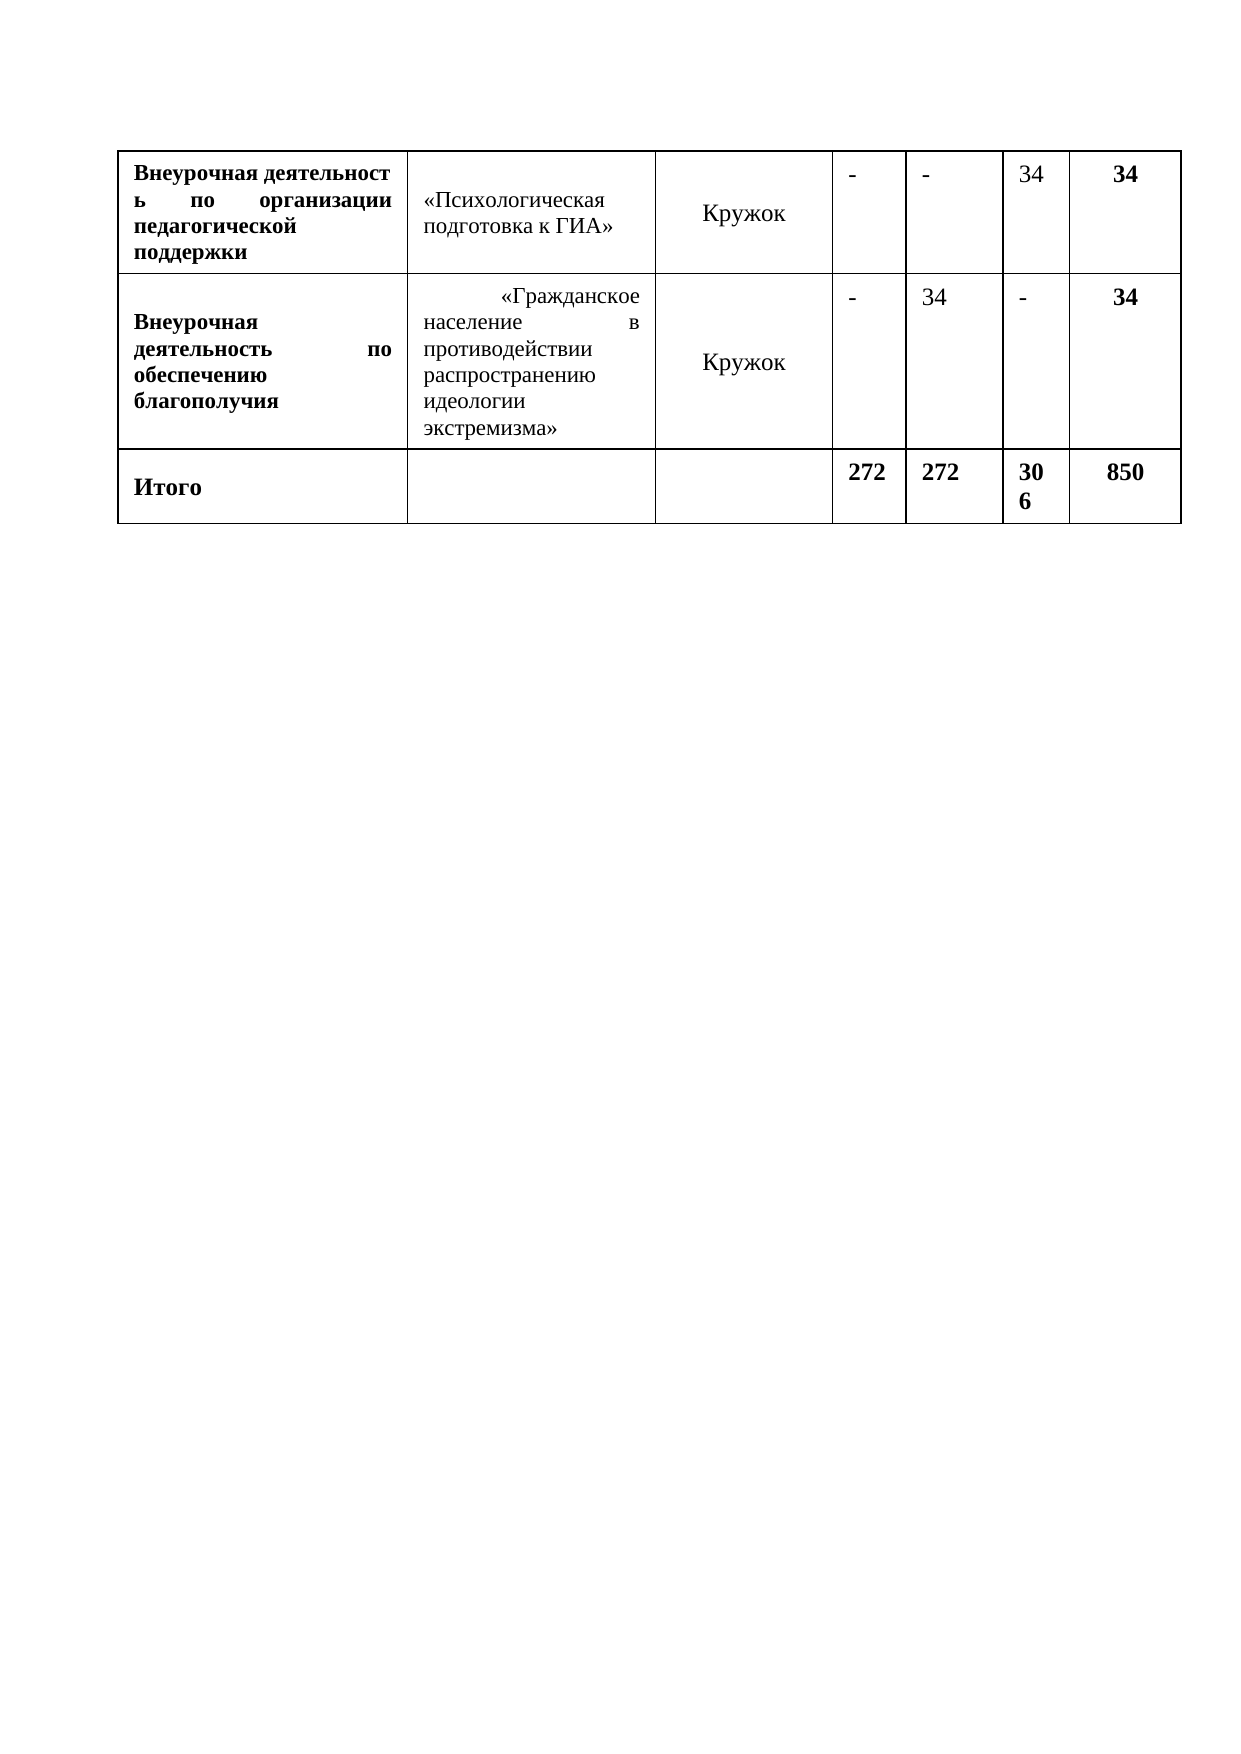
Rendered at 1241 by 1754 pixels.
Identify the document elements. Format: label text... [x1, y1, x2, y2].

table_cell 34 [1004, 152, 1069, 273]
table_cell «Гражданское население в противодействии распространению идеологии экстремизма» [408, 274, 655, 448]
table_cell 272 [907, 450, 1002, 523]
table_cell - [907, 152, 1002, 273]
table_cell 34 [1070, 274, 1180, 448]
table_cell 34 [907, 274, 1002, 448]
table_cell Кружок [656, 274, 832, 448]
table_cell 306 [1004, 450, 1069, 523]
table_cell Внеурочная деятельность по организации педагогической поддержки [119, 152, 407, 273]
table_cell [656, 450, 832, 523]
table_cell Внеурочная деятельность по обеспечению благополучия [119, 274, 407, 448]
table_cell 34 [1070, 152, 1180, 273]
table_cell [408, 450, 655, 523]
table_cell «Психологическая подготовка к ГИА» [408, 152, 655, 273]
table_cell Кружок [656, 152, 832, 273]
table_cell - [833, 152, 905, 273]
table_cell Итого [119, 450, 407, 523]
table_cell 272 [833, 450, 905, 523]
table_cell 850 [1070, 450, 1180, 523]
table_cell - [1004, 274, 1069, 448]
table_cell - [833, 274, 905, 448]
